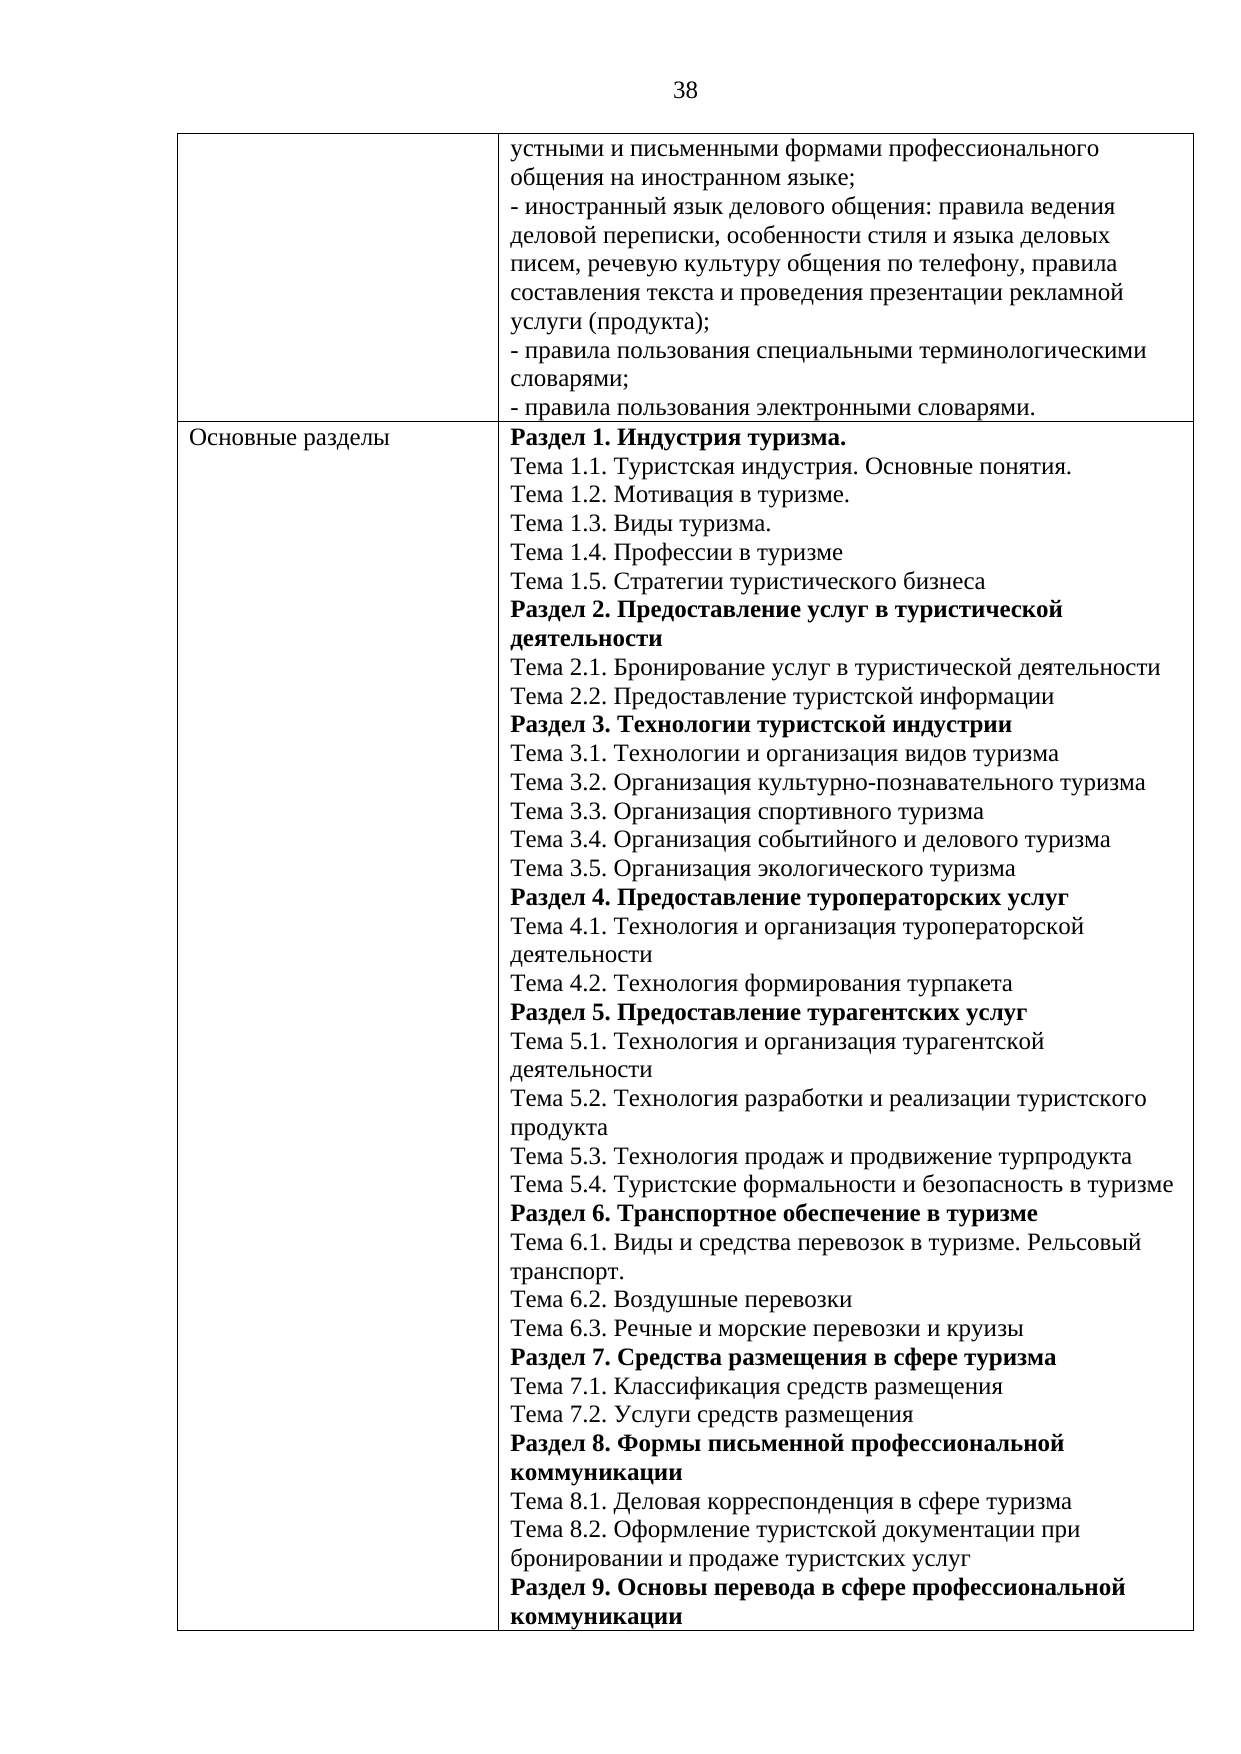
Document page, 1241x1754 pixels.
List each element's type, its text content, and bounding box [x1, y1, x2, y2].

table_cell Основные разделы [178, 422, 498, 1629]
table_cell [499, 134, 1193, 421]
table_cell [178, 134, 498, 421]
